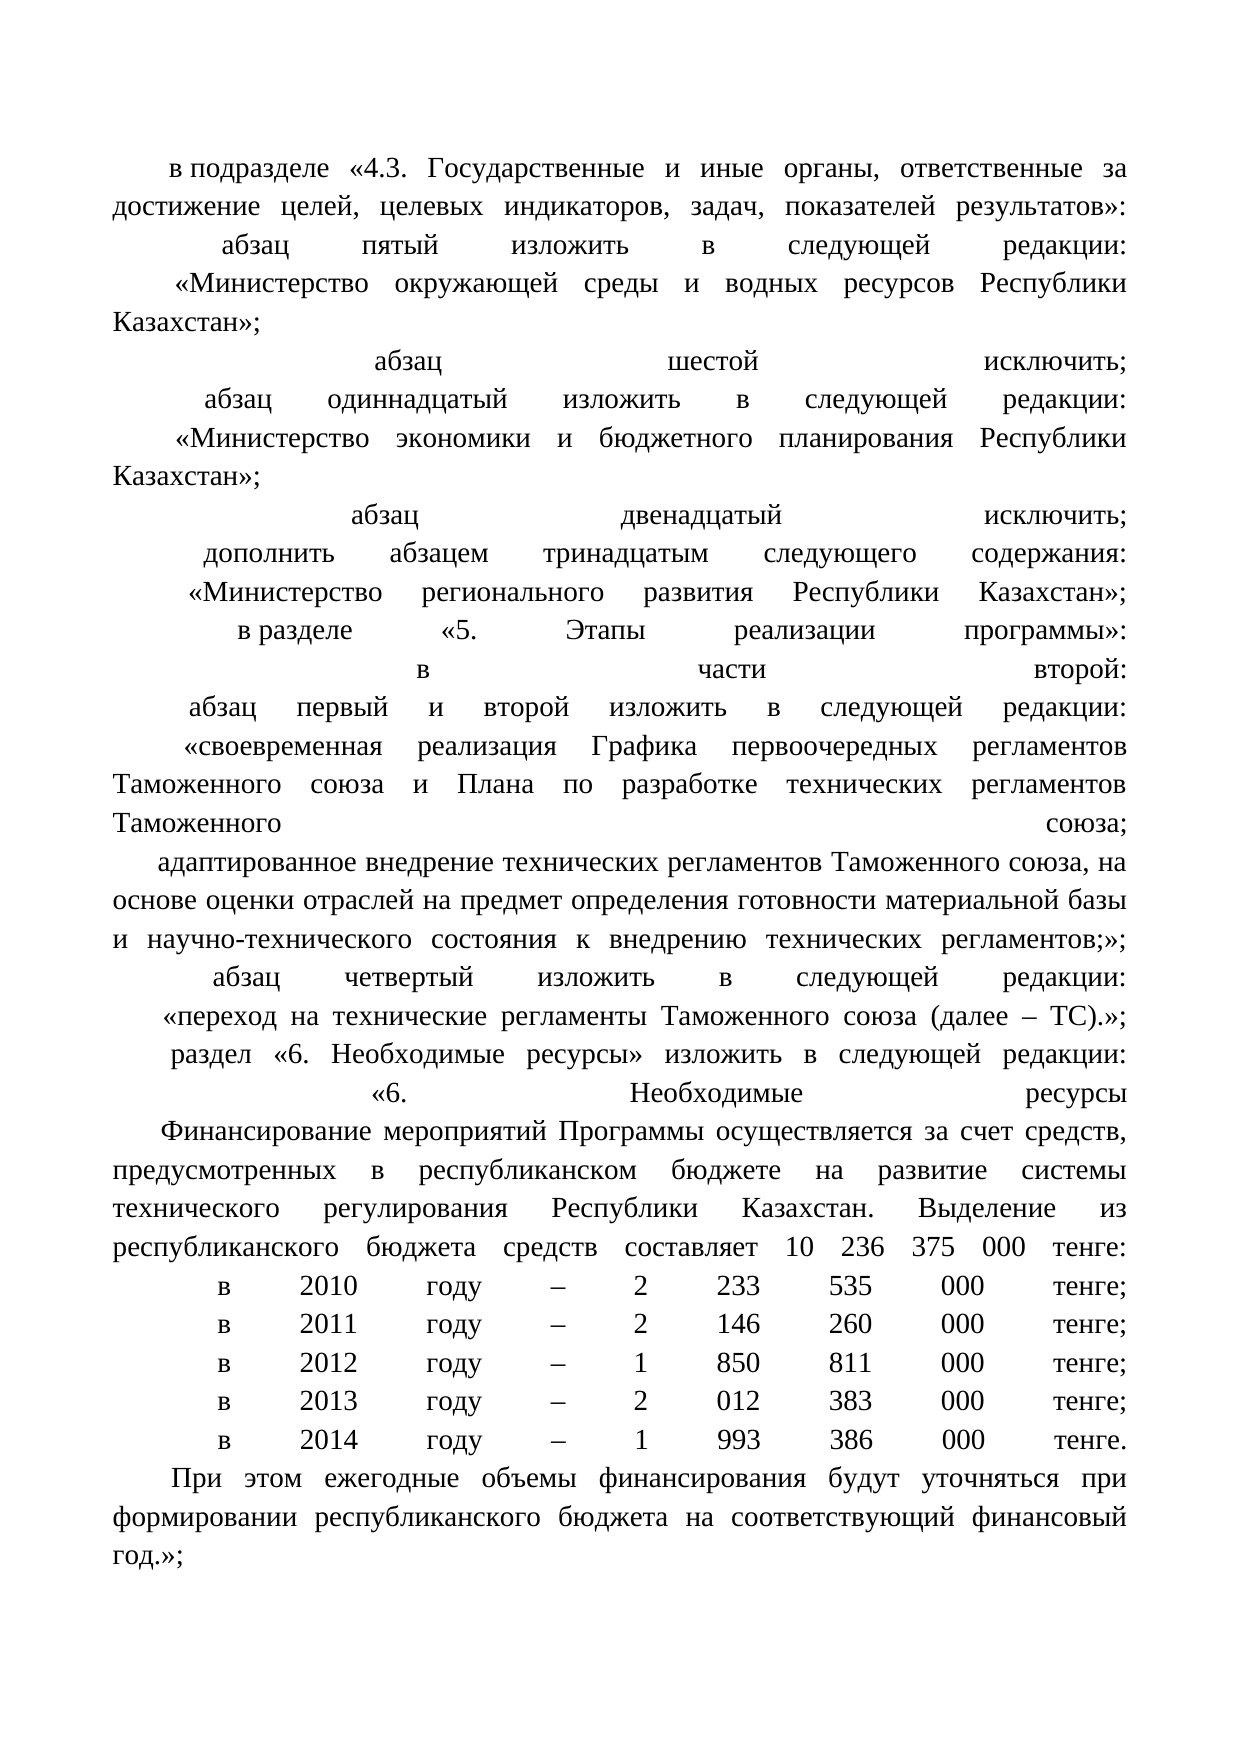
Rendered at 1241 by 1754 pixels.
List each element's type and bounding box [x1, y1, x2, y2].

text [112, 150, 1128, 1571]
